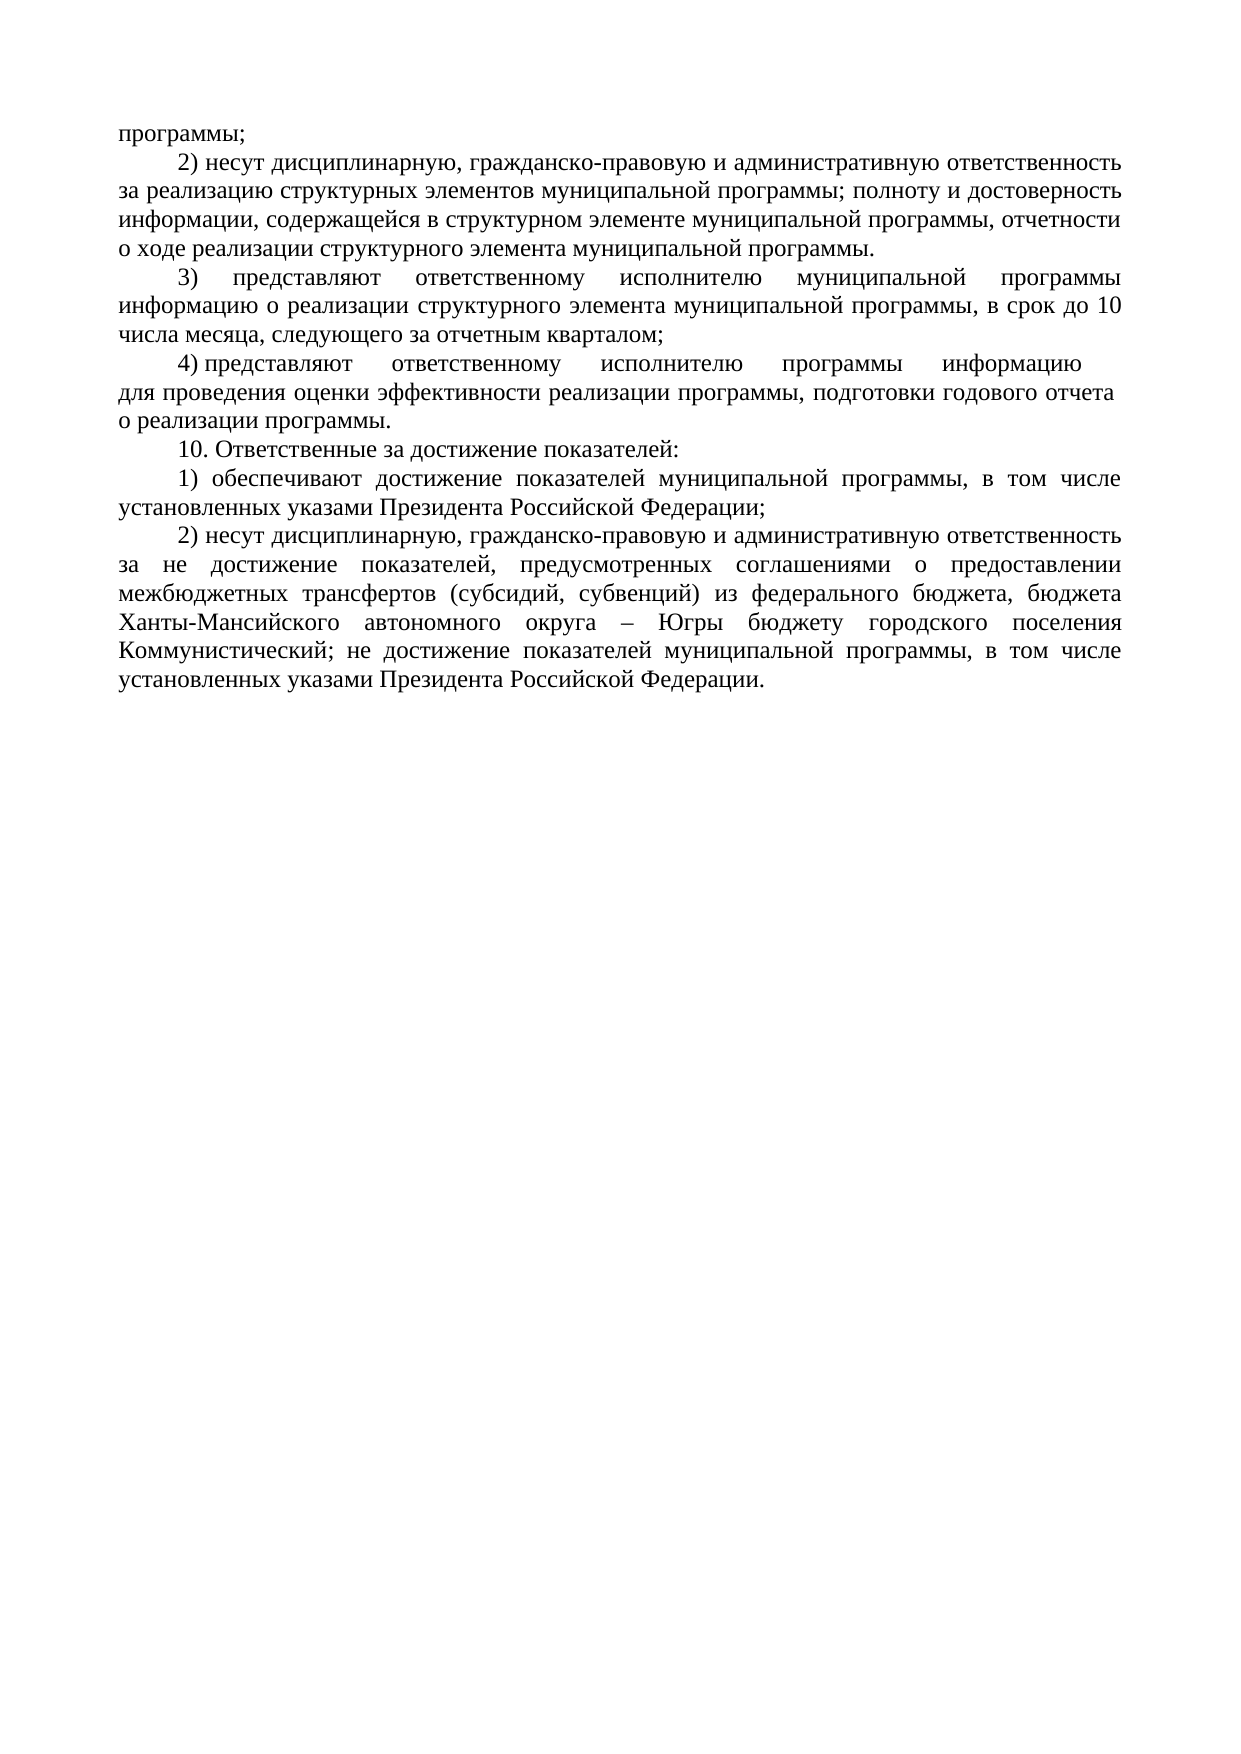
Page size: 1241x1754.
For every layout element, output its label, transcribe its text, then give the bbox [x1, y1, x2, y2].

text 4) представляют ответственному исполнителю программы информацию для проведения оценки эффективности реализации программы, подготовки годового отчета о реализации программы. [118, 348, 1122, 434]
text 3) представляют ответственному исполнителю муниципальной программы информацию о реализации структурного элемента муниципальной программы, в срок до 10 числа месяца, следующего за отчетным кварталом; [118, 262, 1122, 348]
text 2) несут дисциплинарную, гражданско-правовую и административную ответственность за не достижение показателей, предусмотренных соглашениями о предоставлении межбюджетных трансфертов (субсидий, субвенций) из федерального бюджета, бюджета Ханты-Мансийского автономного округа – Югры бюджету городского поселения Коммунистический; не достижение показателей муниципальной программы, в том числе установленных указами Президента Российской Федерации. [118, 521, 1122, 693]
text 2) несут дисциплинарную, гражданско-правовую и административную ответственность за реализацию структурных элементов муниципальной программы; полноту и достоверность информации, содержащейся в структурном элементе муниципальной программы, отчетности о ходе реализации структурного элемента муниципальной программы. [118, 147, 1122, 262]
text 10. Ответственные за достижение показателей: [118, 434, 1122, 463]
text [118, 118, 1122, 147]
text 1) обеспечивают достижение показателей муниципальной программы, в том числе установленных указами Президента Российской Федерации; [118, 463, 1122, 521]
